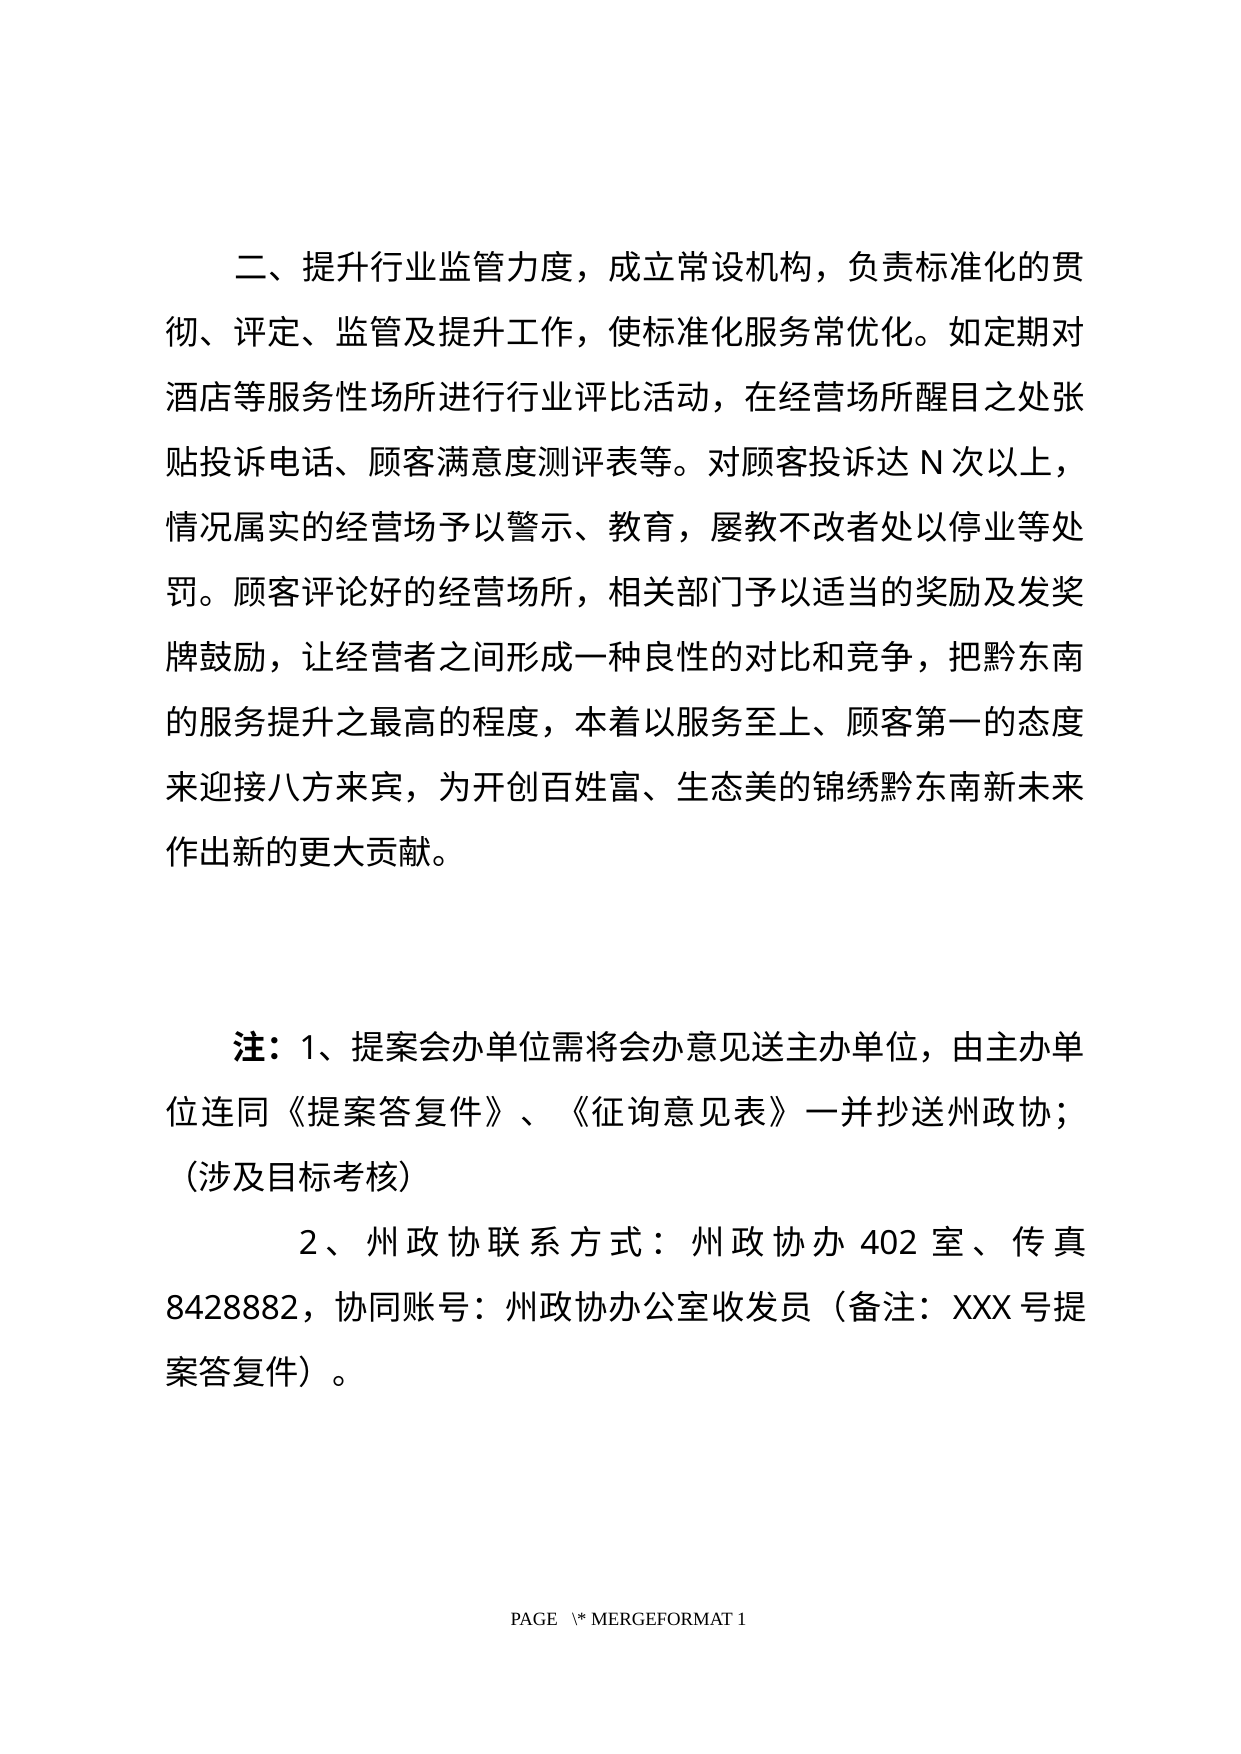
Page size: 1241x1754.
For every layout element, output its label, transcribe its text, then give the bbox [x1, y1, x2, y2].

text 注：1、提案会办单位需将会办意见送主办单位，由主办单位连同《提案答复件》、《征询意见表》一并抄送州政协；（涉及目标考核） [165, 1013, 1087, 1208]
text 二、提升行业监管力度，成立常设机构，负责标准化的贯彻、评定、监管及提升工作，使标准化服务常优化。如定期对酒店等服务性场所进行行业评比活动，在经营场所醒目之处张贴投诉电话、顾客满意度测评表等。对顾客投诉达N次以上，情况属实的经营场予以警示、教育，屡教不改者处以停业等处罚。顾客评论好的经营场所，相关部门予以适当的奖励及发奖牌鼓励，让经营者之间形成一种良性的对比和竞争，把黔东南的服务提升之最高的程度，本着以服务至上、顾客第一的态度来迎接八方来宾，为开创百姓富、生态美的锦绣黔东南新未来作出新的更大贡献。 [165, 233, 1087, 883]
text 2、州政协联系方式：州政协办402室、传真8428882，协同账号：州政协办公室收发员（备注：XXX号提案答复件）。 [165, 1208, 1087, 1403]
